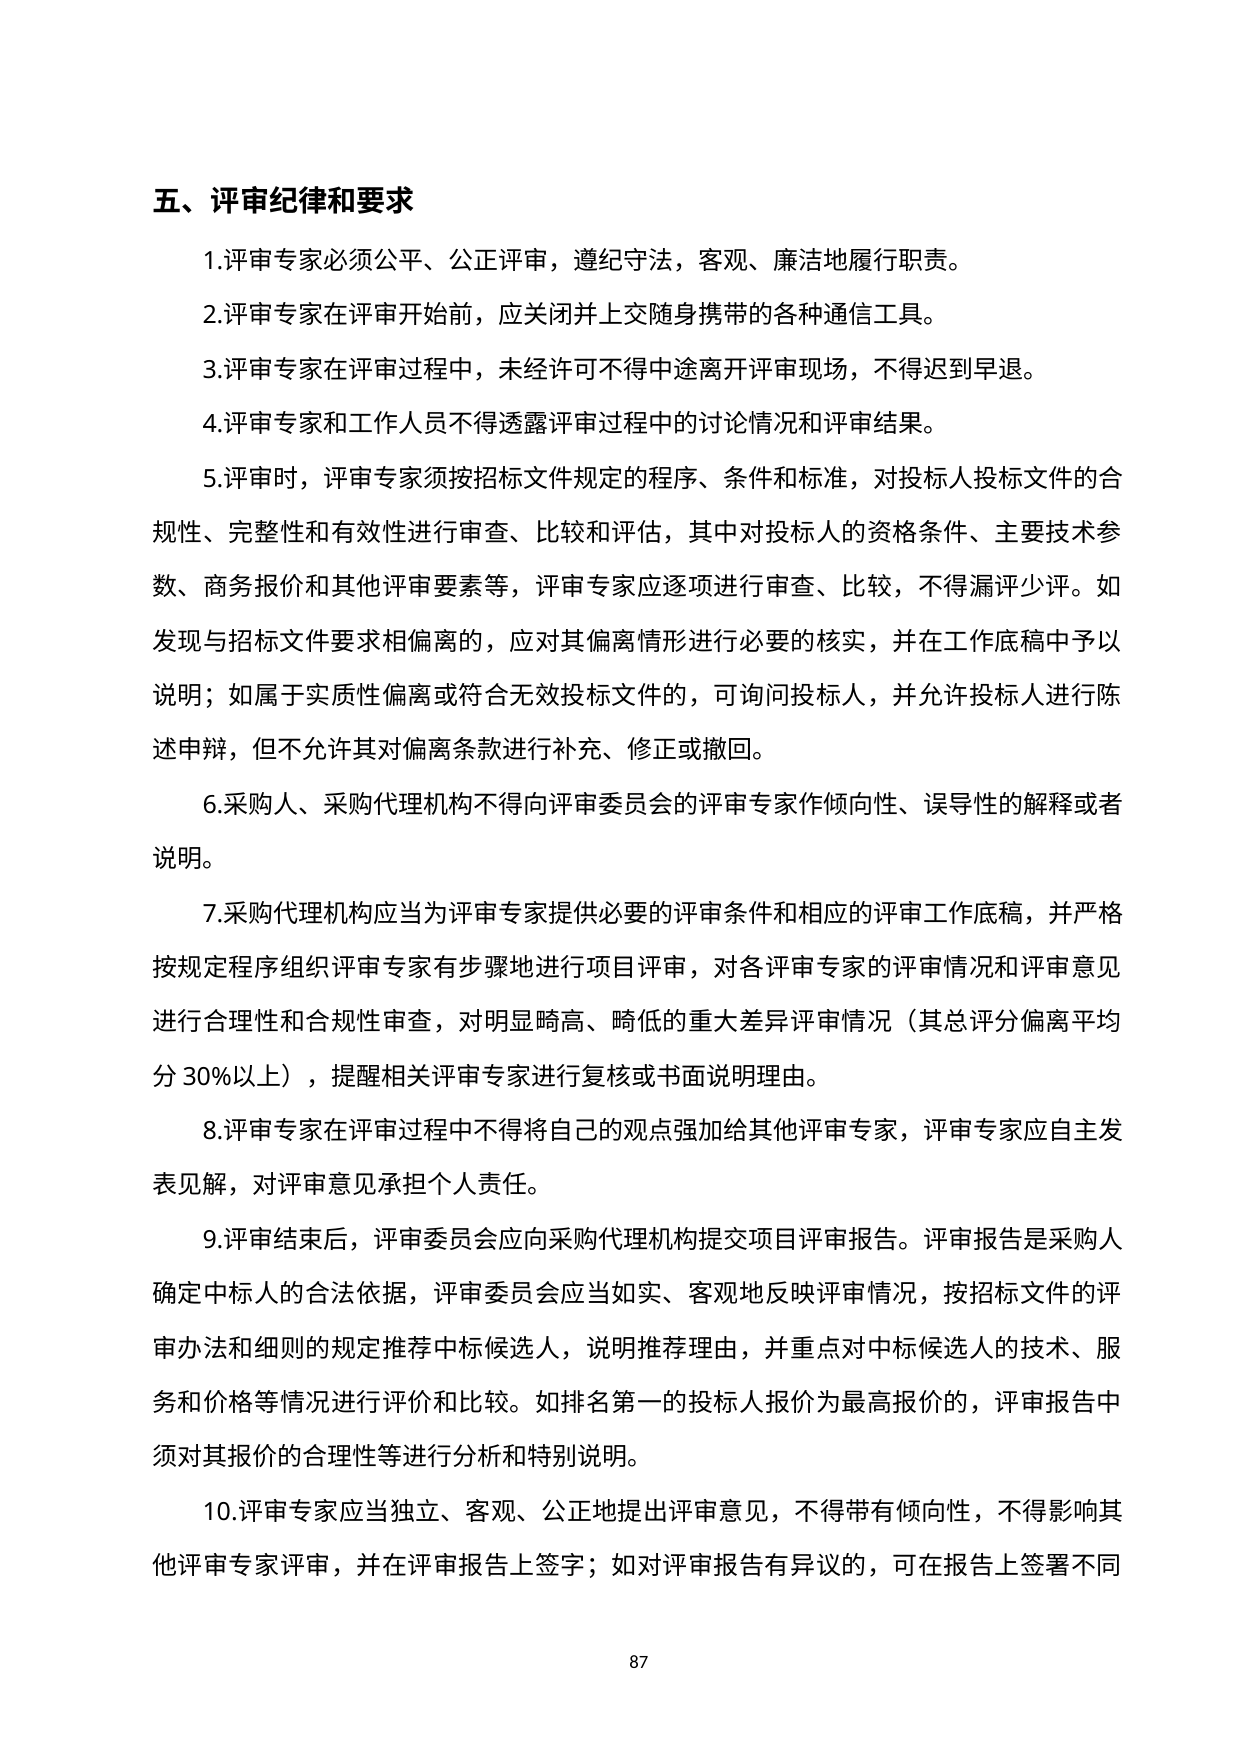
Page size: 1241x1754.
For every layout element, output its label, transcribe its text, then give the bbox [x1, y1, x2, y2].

text 2.评审专家在评审开始前，应关闭并上交随身携带的各种通信工具。 [152, 295, 1125, 331]
text 6.采购人、采购代理机构不得向评审委员会的评审专家作倾向性、误导性的解释或者说明。 [152, 784, 1125, 875]
text 5.评审时，评审专家须按招标文件规定的程序、条件和标准，对投标人投标文件的合规性、完整性和有效性进行审查、比较和评估，其中对投标人的资格条件、主要技术参数、商务报价和其他评审要素等，评审专家应逐项进行审查、比较，不得漏评少评。如发现与招标文件要求相偏离的，应对其偏离情形进行必要的核实，并在工作底稿中予以说明；如属于实质性偏离或符合无效投标文件的，可询问投标人，并允许投标人进行陈述申辩，但不允许其对偏离条款进行补充、修正或撤回。 [152, 458, 1125, 766]
text 7.采购代理机构应当为评审专家提供必要的评审条件和相应的评审工作底稿，并严格按规定程序组织评审专家有步骤地进行项目评审，对各评审专家的评审情况和评审意见进行合理性和合规性审查，对明显畸高、畸低的重大差异评审情况（其总评分偏离平均分30%以上），提醒相关评审专家进行复核或书面说明理由。 [152, 893, 1125, 1092]
text 3.评审专家在评审过程中，未经许可不得中途离开评审现场，不得迟到早退。 [152, 349, 1125, 386]
text 8.评审专家在评审过程中不得将自己的观点强加给其他评审专家，评审专家应自主发表见解，对评审意见承担个人责任。 [152, 1111, 1125, 1201]
text 9.评审结束后，评审委员会应向采购代理机构提交项目评审报告。评审报告是采购人确定中标人的合法依据，评审委员会应当如实、客观地反映评审情况，按招标文件的评审办法和细则的规定推荐中标候选人，说明推荐理由，并重点对中标候选人的技术、服务和价格等情况进行评价和比较。如排名第一的投标人报价为最高报价的，评审报告中须对其报价的合理性等进行分析和特别说明。 [152, 1219, 1125, 1473]
text 4.评审专家和工作人员不得透露评审过程中的讨论情况和评审结果。 [152, 404, 1125, 440]
text 1.评审专家必须公平、公正评审，遵纪守法，客观、廉洁地履行职责。 [152, 241, 1125, 277]
text 五、评审纪律和要求 [152, 177, 1125, 219]
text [152, 1491, 1125, 1582]
